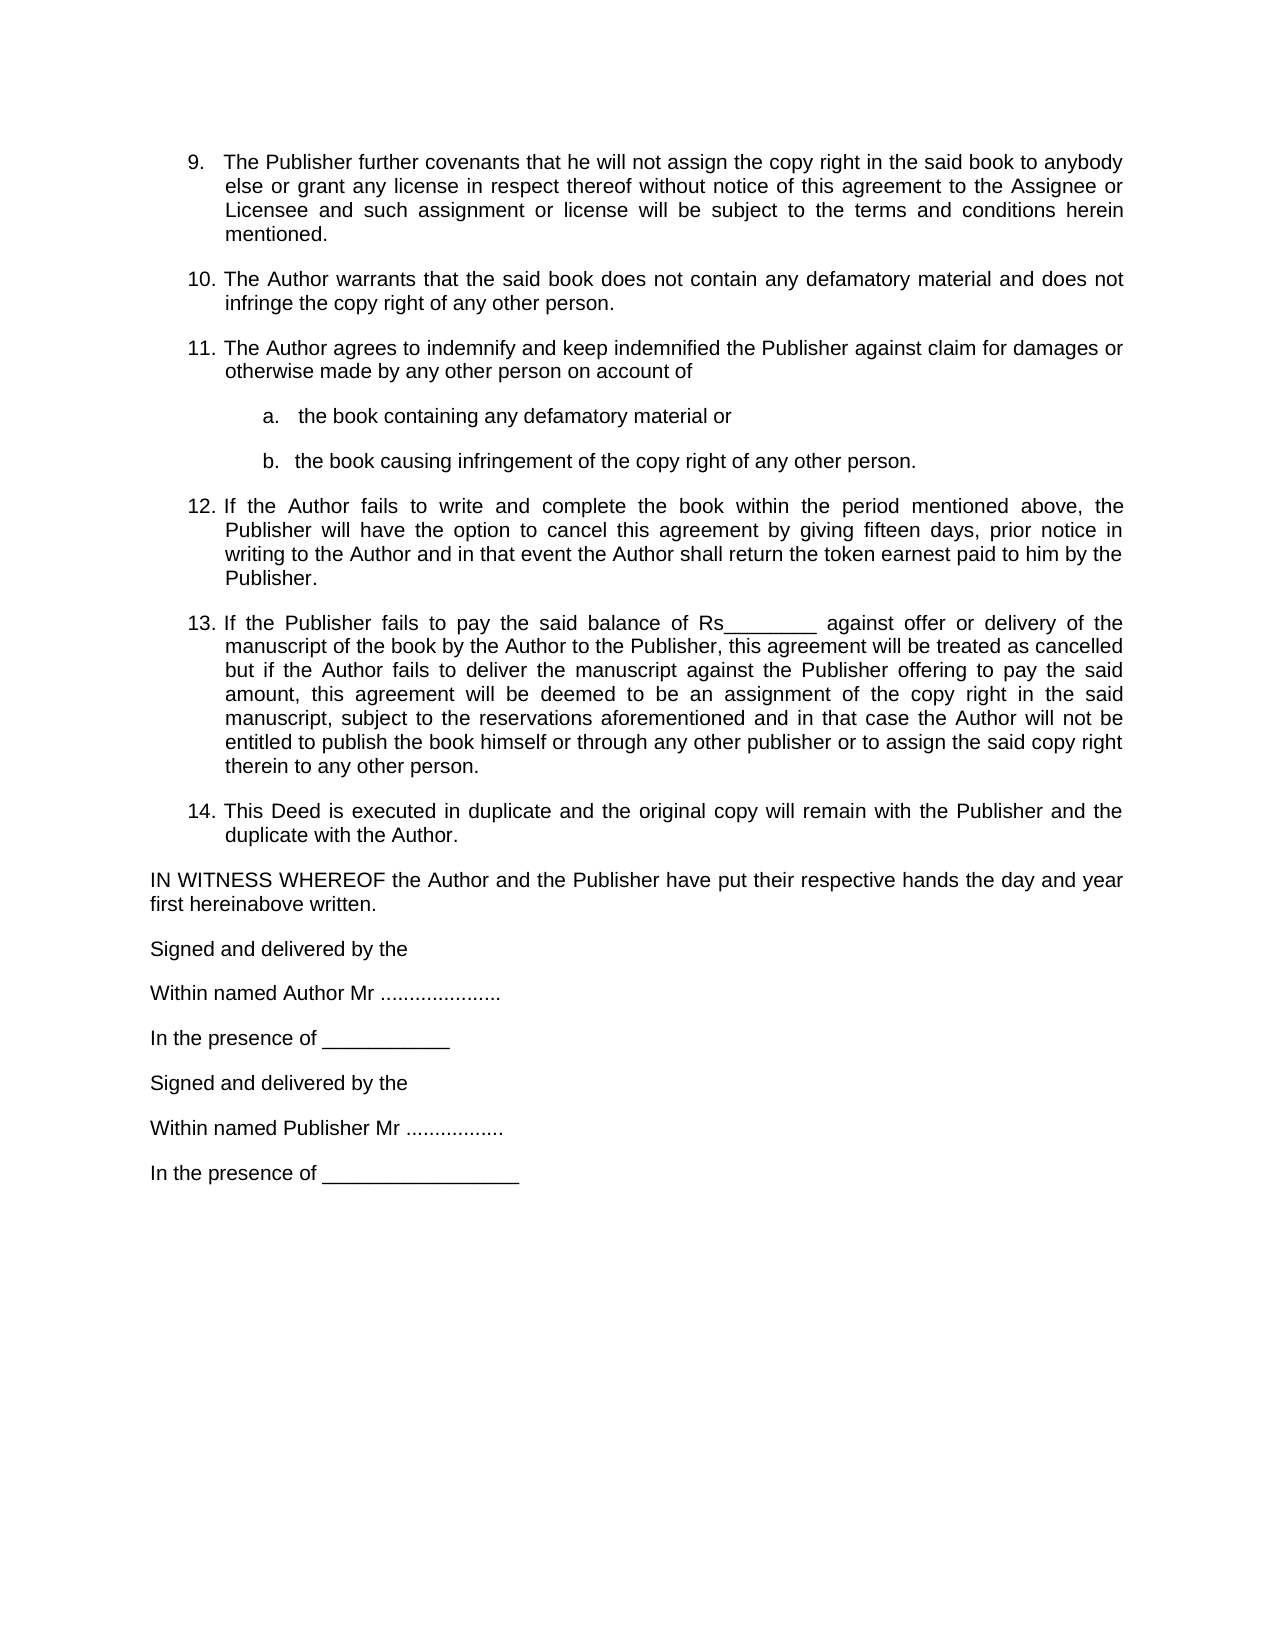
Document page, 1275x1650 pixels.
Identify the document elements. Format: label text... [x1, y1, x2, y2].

text a. the book containing any defamatory material or [262, 404, 1125, 428]
text Signed and delivered by the [150, 936, 1125, 960]
text IN WITNESS WHEREOF the Author and the Publisher have put their respective hands the day and year first hereinabove written. [150, 868, 1125, 916]
text 9. The Publisher further covenants that he will not assign the copy right in the said book to anybody else or grant any license in respect thereof without notice of this agreement to the Assignee or Licensee and such assignment or license will be subject to the terms and conditions herein mentioned. [187, 150, 1125, 246]
text 14. This Deed is executed in duplicate and the original copy will remain with the Publisher and the duplicate with the Author. [187, 799, 1125, 847]
text 10. The Author warrants that the said book does not contain any defamatory material and does not infringe the copy right of any other person. [187, 267, 1125, 314]
text Within named Author Mr ..................... [150, 981, 1125, 1005]
text 13. If the Publisher fails to pay the said balance of Rs________ against offer or delivery of the manuscript of the book by the Author to the Publisher, this agreement will be treated as cancelled but if the Author fails to deliver the manuscript against the Publisher offering to pay the said amount, this agreement will be deemed to be an assignment of the copy right in the said manuscript, subject to the reservations aforementioned and in that case the Author will not be entitled to publish the book himself or through any other publisher or to assign the said copy right therein to any other person. [187, 610, 1125, 778]
text In the presence of ___________ [150, 1026, 1125, 1050]
text Within named Publisher Mr ................. [150, 1116, 1125, 1139]
text 11. The Author agrees to indemnify and keep indemnified the Publisher against claim for damages or otherwise made by any other person on account of [187, 335, 1125, 383]
text In the presence of _________________ [150, 1160, 1125, 1184]
text b. the book causing infringement of the copy right of any other person. [262, 449, 1125, 473]
text 12. If the Author fails to write and complete the book within the period mentioned above, the Publisher will have the option to cancel this agreement by giving fifteen days, prior notice in writing to the Author and in that event the Author shall return the token earnest paid to him by the Publisher. [187, 494, 1125, 589]
text Signed and delivered by the [150, 1071, 1125, 1095]
